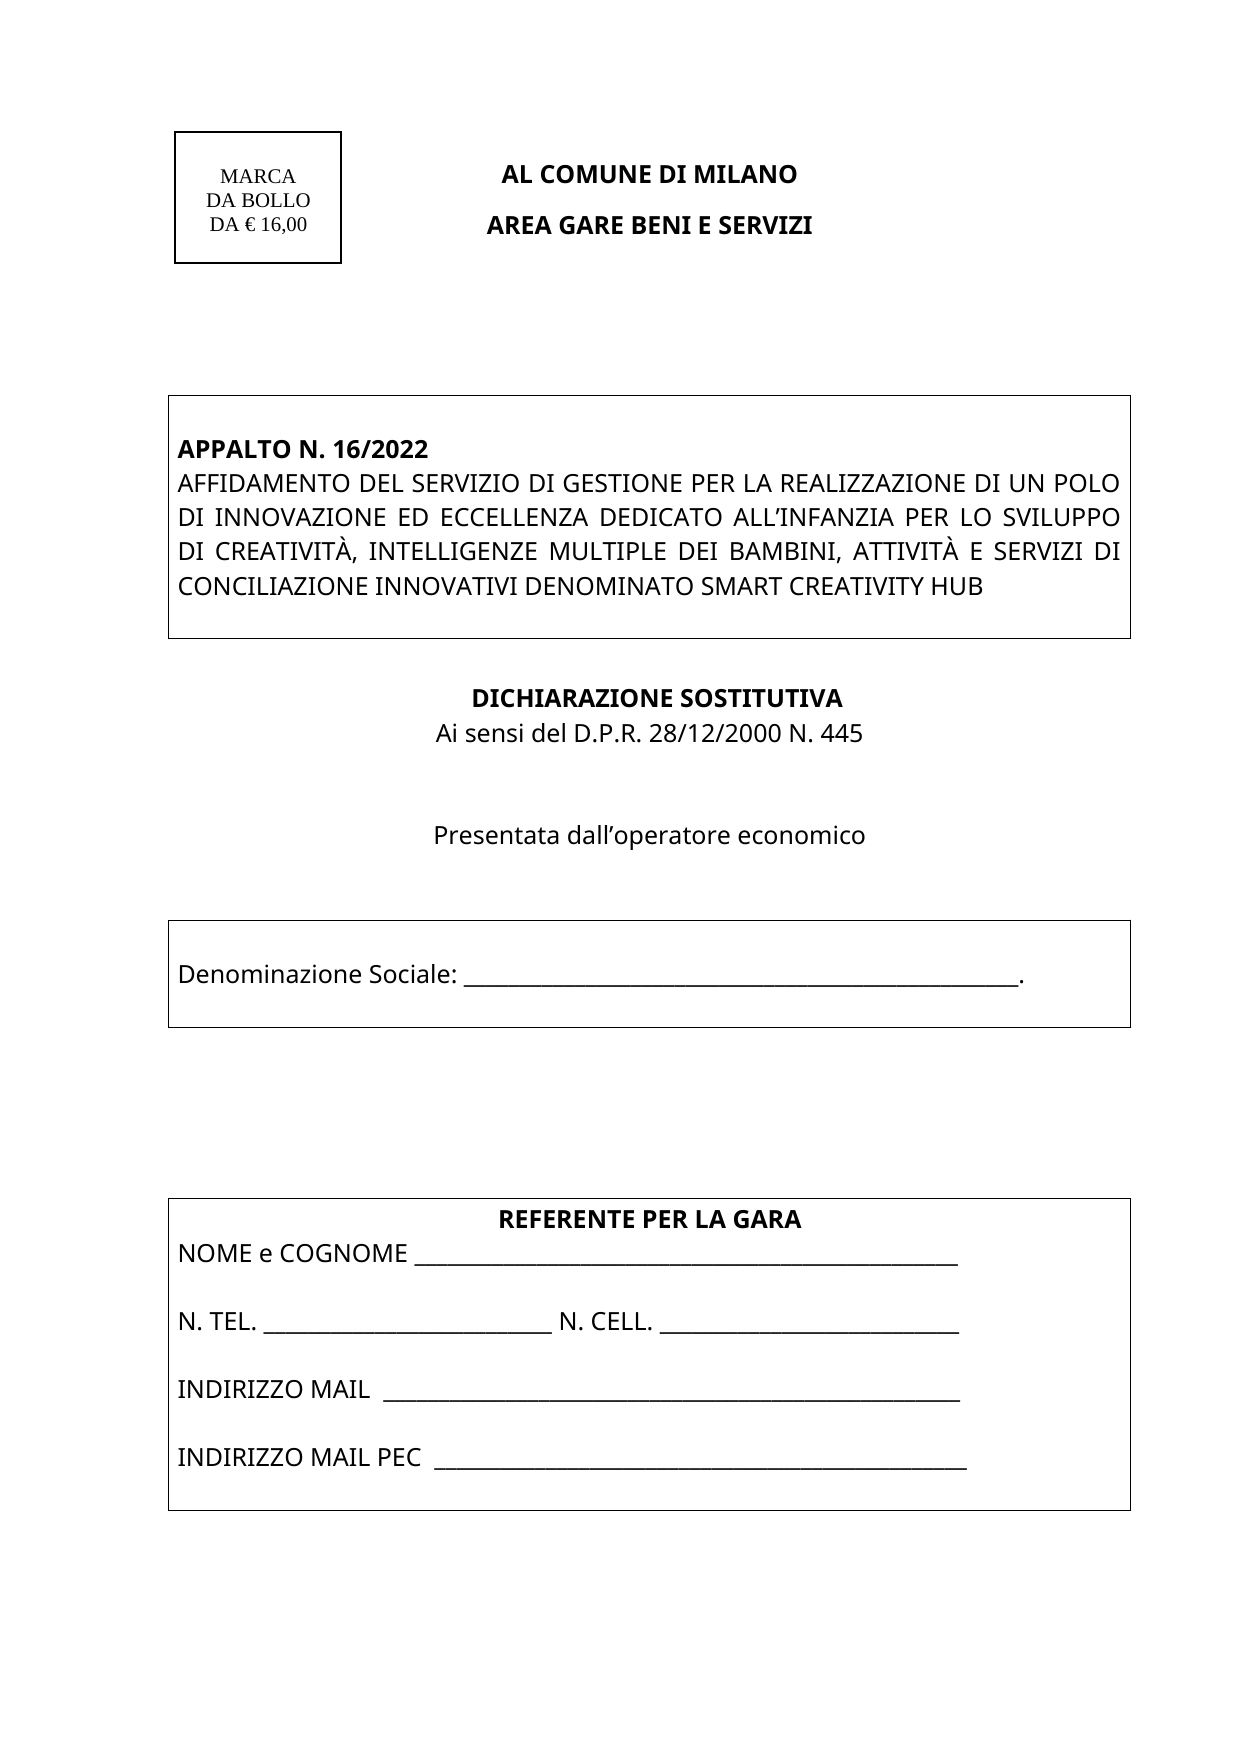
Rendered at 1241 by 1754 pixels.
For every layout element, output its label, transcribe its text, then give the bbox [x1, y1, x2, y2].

text DICHIARAZIONE SOSTITUTIVA [177, 677, 1137, 715]
text Denominazione Sociale: __________________________________________________. [177, 957, 1122, 991]
text REFERENTE PER LA GARA [169, 1199, 1130, 1236]
text APPALTO N. 16/2022 [177, 432, 1122, 466]
text Ai sensi del D.P.R. 28/12/2000 N. 445 [177, 715, 1122, 749]
text INDIRIZZO MAIL ____________________________________________________ [177, 1372, 1122, 1406]
text NOME e COGNOME _________________________________________________ [177, 1236, 1122, 1269]
text Presentata dall’operatore economico [177, 817, 1122, 851]
text INDIRIZZO MAIL PEC ________________________________________________ [177, 1440, 1122, 1474]
text AFFIDAMENTO DEL SERVIZIO DI GESTIONE PER LA REALIZZAZIONE DI UN POLO DI INNOVAZIONE ED ECCELLENZA DEDICATO ALL’INFANZIA PER LO SVILUPPO DI CREATIVITÀ, INTELLIGENZE MULTIPLE DEI BAMBINI, ATTIVITÀ E SERVIZI DI CONCILIAZIONE INNOVATIVI DENOMINATO SMART CREATIVITY HUB [177, 466, 1122, 602]
text AREA GARE BENI E SERVIZI [342, 207, 1122, 242]
text N. TEL. __________________________ N. CELL. ___________________________ [177, 1304, 1122, 1338]
text AL COMUNE DI MILANO [342, 156, 1122, 191]
